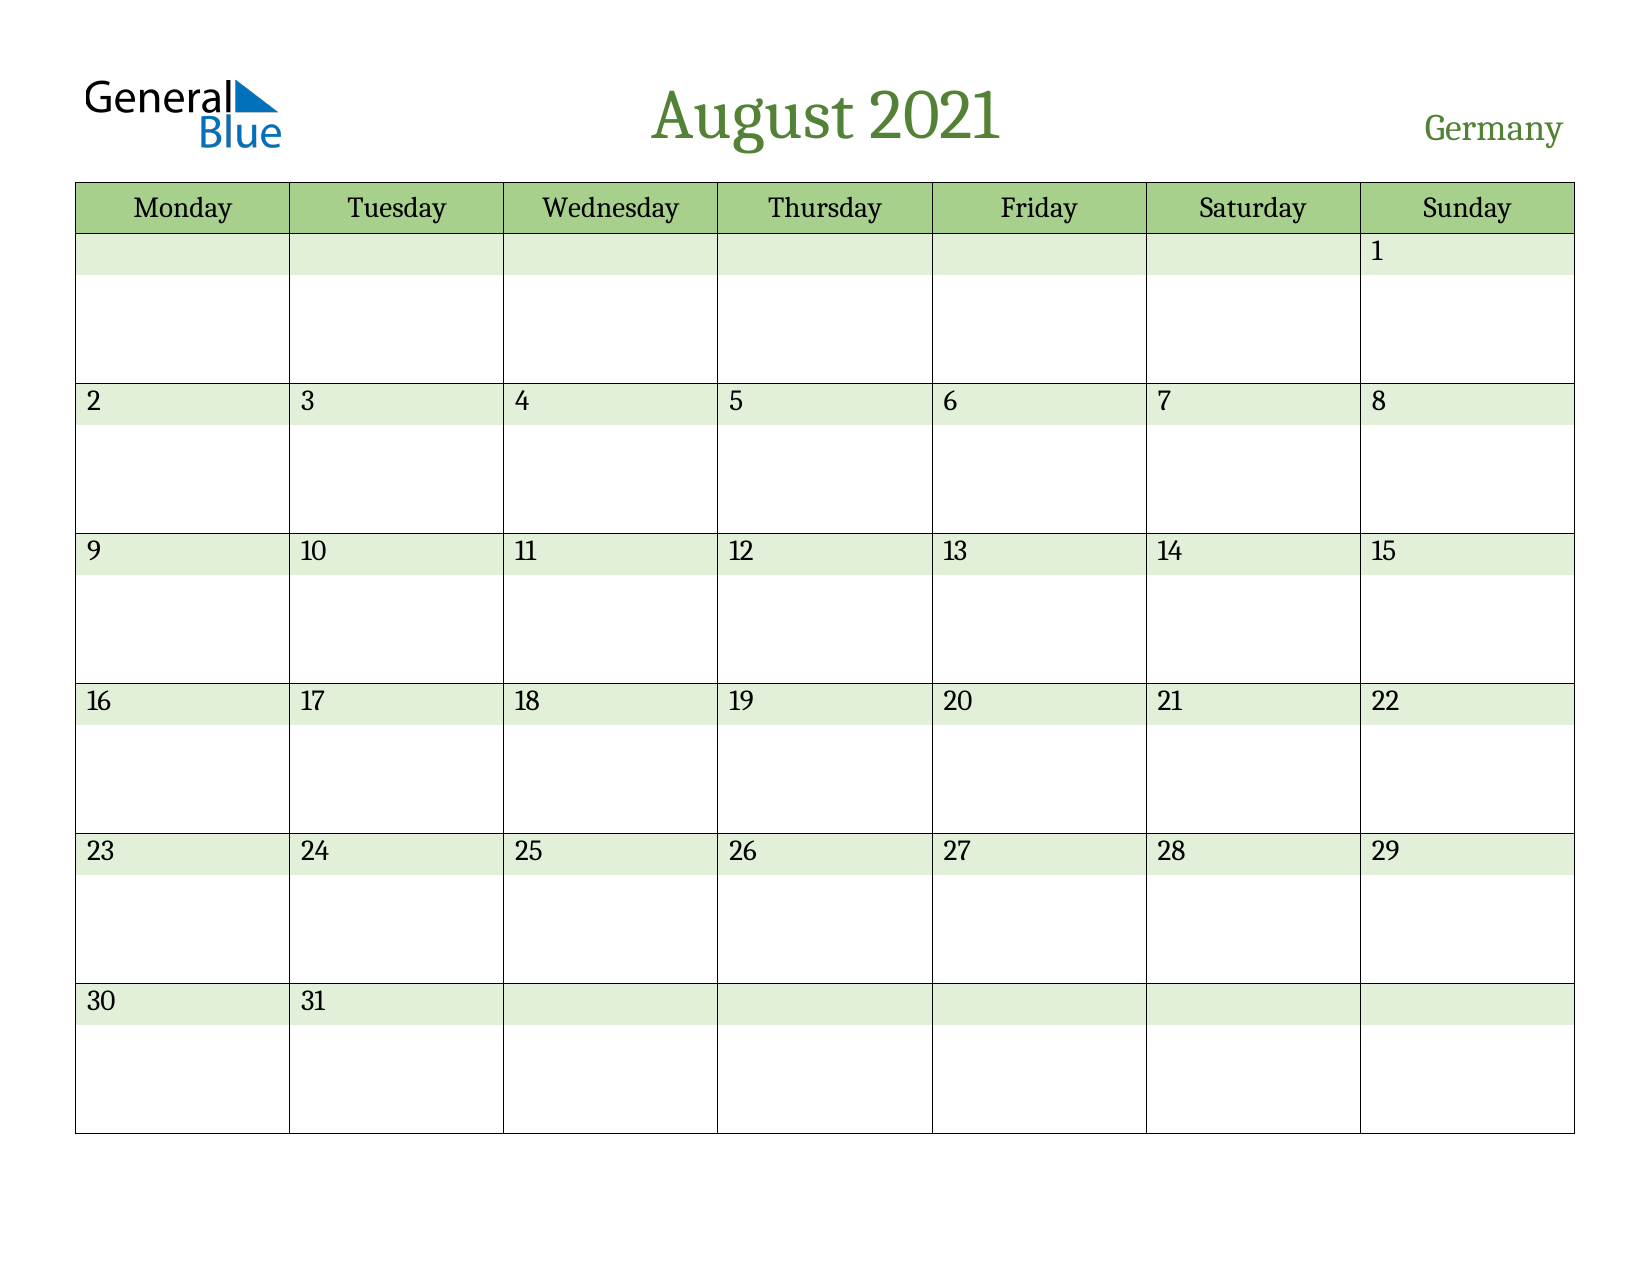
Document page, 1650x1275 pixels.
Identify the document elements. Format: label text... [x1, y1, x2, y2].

table_cell Monday [76, 183, 289, 233]
table_cell 31 [290, 984, 503, 1025]
table_cell 17 [290, 684, 503, 725]
table_cell 9 [76, 534, 289, 575]
table_cell [76, 725, 289, 833]
table_cell [76, 875, 289, 983]
table_cell 19 [718, 684, 932, 725]
table_cell [718, 725, 932, 833]
table_cell 3 [290, 384, 503, 425]
table_cell [1147, 1025, 1360, 1133]
table_cell 7 [1147, 384, 1360, 425]
table_cell [933, 425, 1146, 533]
table_cell 20 [933, 684, 1146, 725]
table_cell 24 [290, 834, 503, 875]
table_cell 16 [76, 684, 289, 725]
table_cell 22 [1361, 684, 1574, 725]
table_cell [1147, 875, 1360, 983]
table_cell 6 [933, 384, 1146, 425]
table_cell [290, 725, 503, 833]
table_cell [718, 875, 932, 983]
table_cell [76, 575, 289, 683]
table_cell [290, 425, 503, 533]
table_cell [504, 575, 717, 683]
table_cell [718, 575, 932, 683]
table_cell [933, 575, 1146, 683]
table_cell [718, 275, 932, 383]
table_cell [933, 234, 1146, 275]
table_cell [1147, 234, 1360, 275]
table_cell [504, 1025, 717, 1133]
table_header [76, 75, 503, 182]
table_cell [1361, 875, 1574, 983]
table_cell 30 [76, 984, 289, 1025]
table_cell [504, 725, 717, 833]
table_cell 23 [76, 834, 289, 875]
table_cell [933, 875, 1146, 983]
table_cell [76, 275, 289, 383]
table_cell [504, 275, 717, 383]
table_cell 4 [504, 384, 717, 425]
table_cell [1361, 425, 1574, 533]
table_cell 12 [718, 534, 932, 575]
table_cell [504, 234, 717, 275]
table_cell [290, 234, 503, 275]
table_cell 11 [504, 534, 717, 575]
table_cell [718, 234, 932, 275]
table_cell [1361, 1025, 1574, 1133]
table_header Germany [1146, 75, 1574, 182]
table_cell Sunday [1361, 183, 1574, 233]
table_cell [1361, 575, 1574, 683]
table_cell Tuesday [290, 183, 503, 233]
table_cell [290, 1025, 503, 1133]
table_cell [76, 234, 289, 275]
table_cell 5 [718, 384, 932, 425]
table_cell Thursday [718, 183, 932, 233]
table_cell [718, 984, 932, 1025]
table_cell [1361, 275, 1574, 383]
table_cell 28 [1147, 834, 1360, 875]
table_cell [1361, 725, 1574, 833]
table_cell 8 [1361, 384, 1574, 425]
table_cell [504, 984, 717, 1025]
table_cell [1147, 725, 1360, 833]
table_cell 25 [504, 834, 717, 875]
table_cell 2 [76, 384, 289, 425]
table_header August 2021 [504, 75, 1146, 182]
table_cell [504, 875, 717, 983]
table_cell 27 [933, 834, 1146, 875]
table_cell 18 [504, 684, 717, 725]
table_cell 29 [1361, 834, 1574, 875]
table_cell [718, 1025, 932, 1133]
table_cell 14 [1147, 534, 1360, 575]
table_cell 21 [1147, 684, 1360, 725]
table_cell [290, 275, 503, 383]
table_cell [1147, 425, 1360, 533]
table_cell [1147, 275, 1360, 383]
table_cell [1147, 984, 1360, 1025]
table_cell 13 [933, 534, 1146, 575]
table_cell Friday [933, 183, 1146, 233]
table_cell [933, 725, 1146, 833]
table_cell 26 [718, 834, 932, 875]
table_cell [933, 984, 1146, 1025]
table_cell 10 [290, 534, 503, 575]
table_cell [1147, 575, 1360, 683]
table_cell [504, 425, 717, 533]
table_cell 1 [1361, 234, 1574, 275]
table_cell [76, 425, 289, 533]
table_cell 15 [1361, 534, 1574, 575]
table_cell [933, 1025, 1146, 1133]
table_cell [290, 875, 503, 983]
table_cell [718, 425, 932, 533]
table_cell [290, 575, 503, 683]
table_cell [1361, 984, 1574, 1025]
table_cell Saturday [1147, 183, 1360, 233]
table_cell [76, 1025, 289, 1133]
table_cell [933, 275, 1146, 383]
picture [86, 80, 281, 148]
table_cell Wednesday [504, 183, 717, 233]
